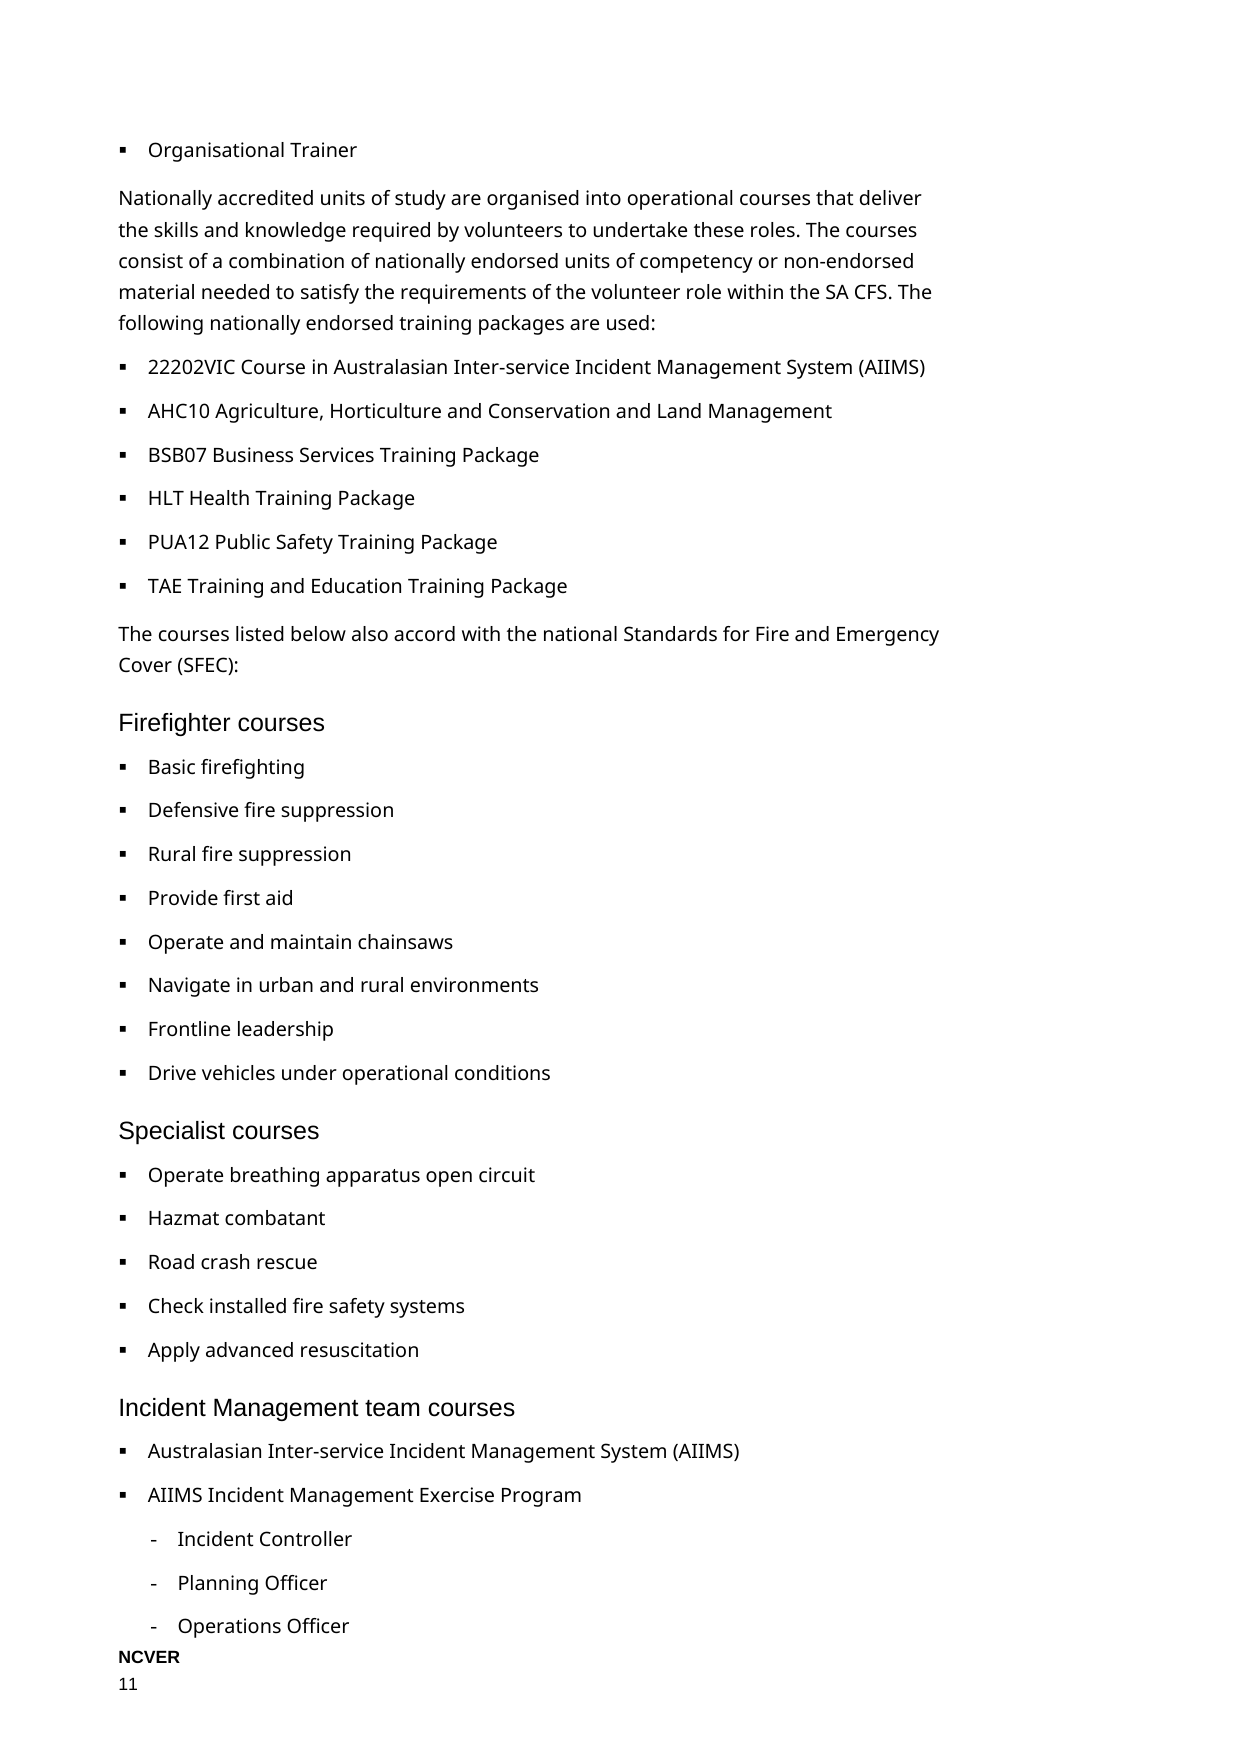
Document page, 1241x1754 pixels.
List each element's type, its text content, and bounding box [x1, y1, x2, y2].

text Nationally accredited units of study are organised into operational courses that deliver the skills and knowledge required by volunteers to undertake these roles. The courses consist of a combination of nationally endorsed units of competency or non-endorsed material needed to satisfy the requirements of the volunteer role within the SA CFS. The following nationally endorsed training packages are used: [118, 181, 945, 337]
text The courses listed below also accord with the national Standards for Fire and Emergency Cover (SFEC): [118, 616, 945, 679]
subtitle Specialist courses [118, 1116, 945, 1144]
subtitle Firefighter courses [118, 708, 945, 737]
text Apply advanced resuscitation [118, 1332, 945, 1363]
text Frontline leadership [118, 1012, 945, 1043]
text Drive vehicles under operational conditions [118, 1055, 945, 1087]
text Organisational Trainer [118, 133, 945, 164]
text Incident Controller [148, 1521, 945, 1552]
text Rural fire suppression [118, 837, 945, 868]
subtitle Incident Management team courses [118, 1392, 945, 1421]
text Operations Officer [148, 1609, 945, 1640]
text AIIMS Incident Management Exercise Program [118, 1477, 945, 1509]
text Provide first aid [118, 880, 945, 912]
text AHC10 Agriculture, Horticulture and Conservation and Land Management [118, 393, 945, 424]
text TAE Training and Education Training Package [118, 568, 945, 599]
text Road crash rescue [118, 1244, 945, 1276]
text Defensive fire suppression [118, 793, 945, 824]
text Hazmat combatant [118, 1201, 945, 1232]
text Check installed fire safety systems [118, 1288, 945, 1319]
text BSB07 Business Services Training Package [118, 437, 945, 468]
text Australasian Inter-service Incident Management System (AIIMS) [118, 1434, 945, 1465]
text PUA12 Public Safety Training Package [118, 524, 945, 556]
text Planning Officer [148, 1565, 945, 1596]
text Operate breathing apparatus open circuit [118, 1157, 945, 1188]
text Basic firefighting [118, 749, 945, 780]
text HLT Health Training Package [118, 481, 945, 512]
text 22202VIC Course in Australasian Inter-service Incident Management System (AIIMS) [118, 349, 945, 381]
text Operate and maintain chainsaws [118, 924, 945, 955]
text Navigate in urban and rural environments [118, 968, 945, 999]
